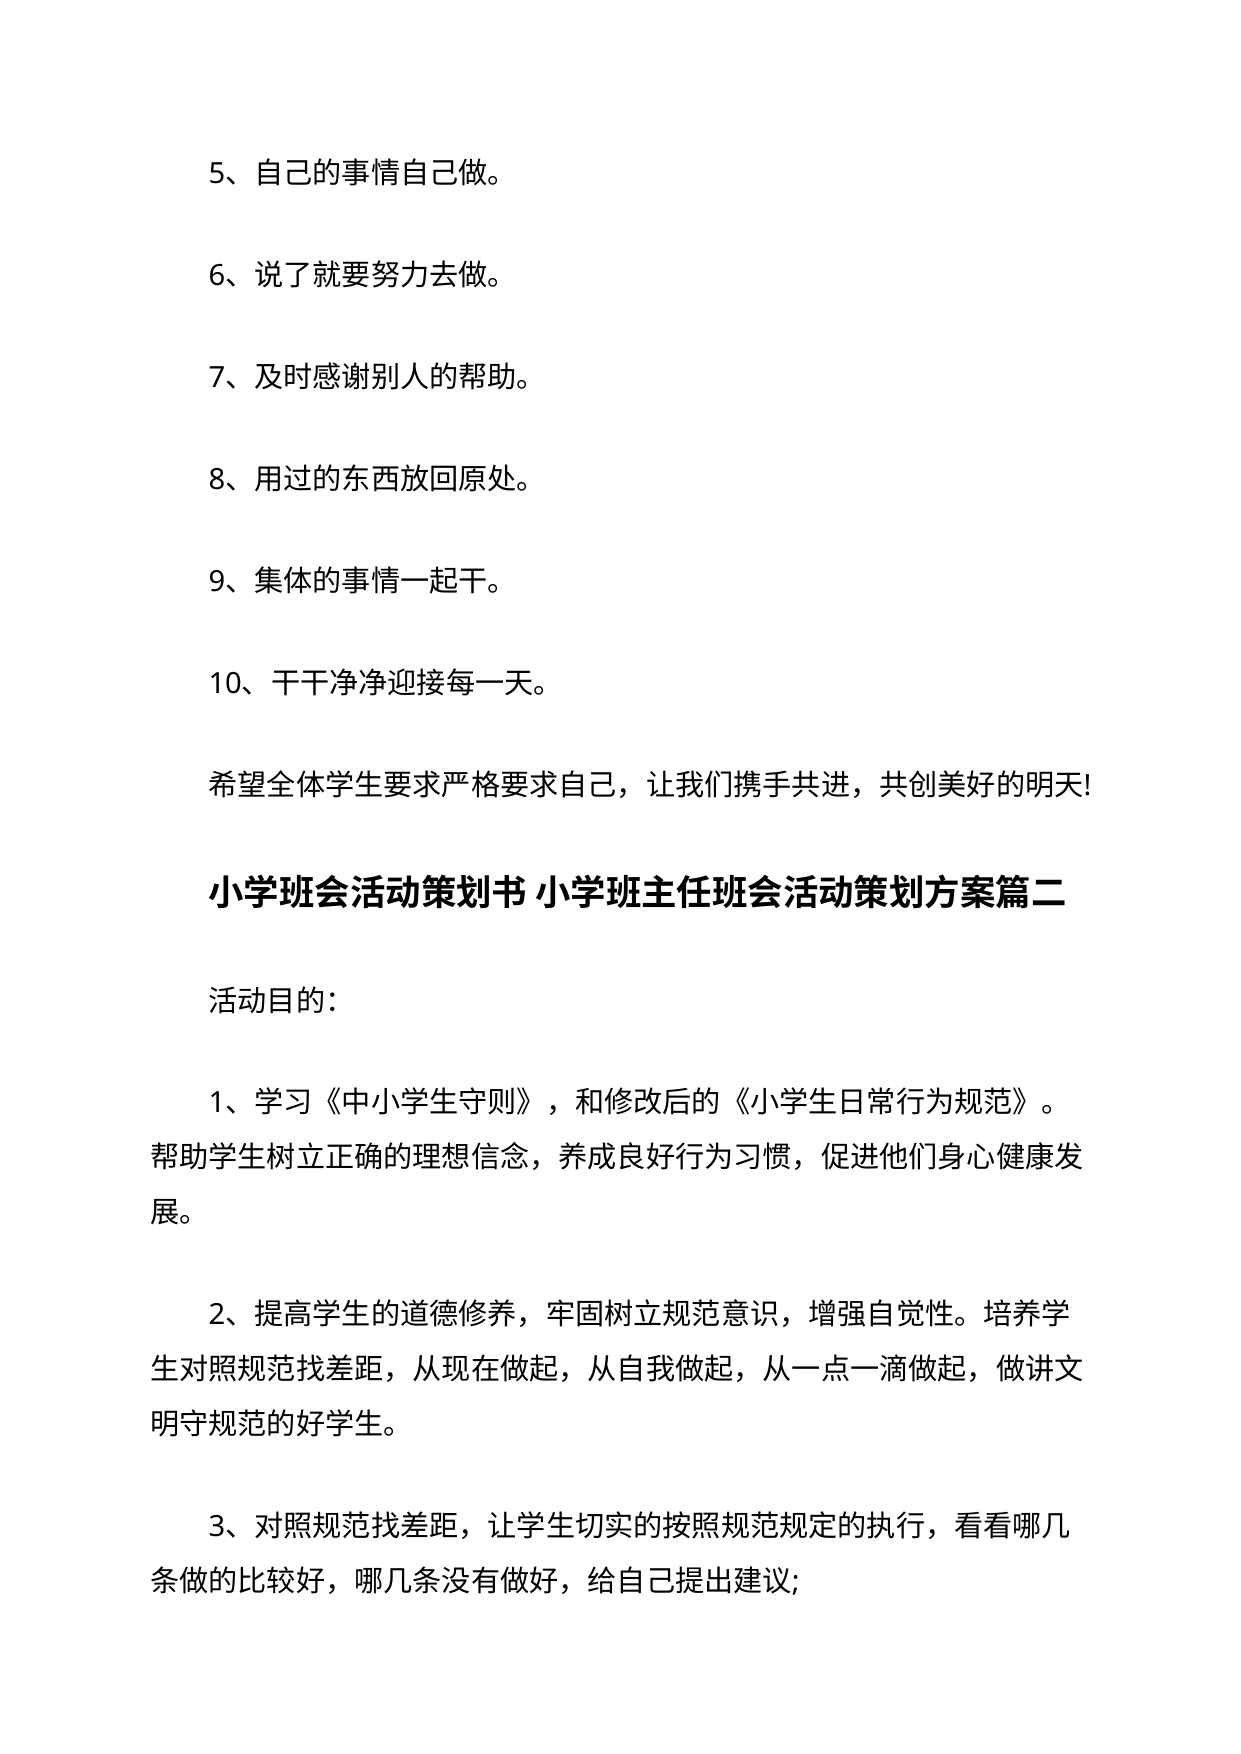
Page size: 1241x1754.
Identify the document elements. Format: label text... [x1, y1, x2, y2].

text 8、用过的东西放回原处。 [150, 456, 1090, 498]
text 3、对照规范找差距，让学生切实的按照规范规定的执行，看看哪几条做的比较好，哪几条没有做好，给自己提出建议; [150, 1502, 1090, 1600]
text 希望全体学生要求严格要求自己，让我们携手共进，共创美好的明天! [150, 762, 1090, 804]
text 7、及时感谢别人的帮助。 [150, 354, 1090, 396]
text 5、自己的事情自己做。 [150, 150, 1090, 192]
text 10、干干净净迎接每一天。 [150, 660, 1090, 702]
text 1、学习《中小学生守则》，和修改后的《小学生日常行为规范》。帮助学生树立正确的理想信念，养成良好行为习惯，促进他们身心健康发展。 [150, 1079, 1090, 1231]
text 活动目的： [150, 977, 1090, 1019]
text 2、提高学生的道德修养，牢固树立规范意识，增强自觉性。培养学生对照规范找差距，从现在做起，从自我做起，从一点一滴做起，做讲文明守规范的好学生。 [150, 1291, 1090, 1443]
text 6、说了就要努力去做。 [150, 252, 1090, 294]
text 9、集体的事情一起干。 [150, 558, 1090, 600]
text 小学班会活动策划书 小学班主任班会活动策划方案篇二 [150, 864, 1090, 915]
